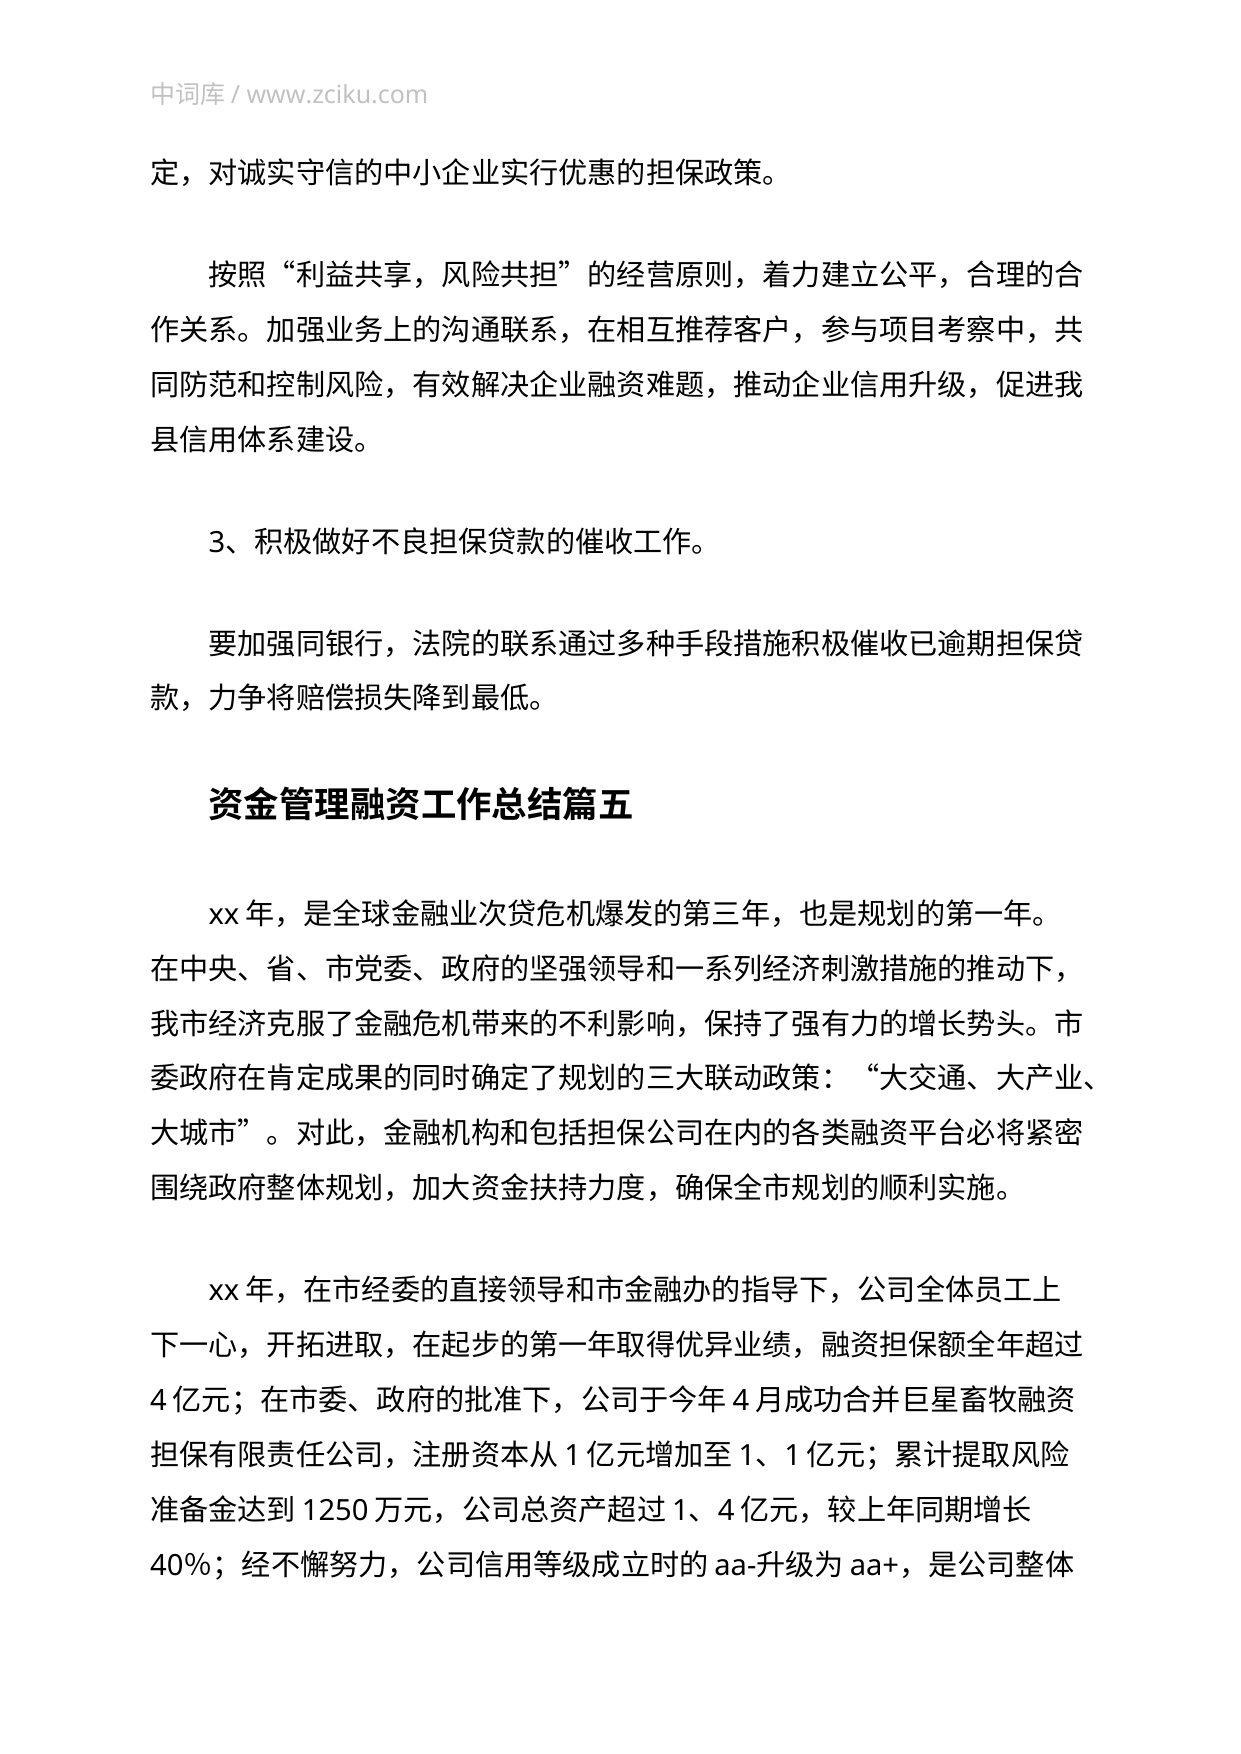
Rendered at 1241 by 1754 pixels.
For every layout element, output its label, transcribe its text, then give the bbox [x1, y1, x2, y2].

text 资金管理融资工作总结篇五 [150, 777, 1090, 828]
text 要加强同银行，法院的联系通过多种手段措施积极催收已逾期担保贷款，力争将赔偿损失降到最低。 [150, 620, 1090, 717]
text xx年，是全球金融业次贷危机爆发的第三年，也是规划的第一年。在中央、省、市党委、政府的坚强领导和一系列经济刺激措施的推动下，我市经济克服了金融危机带来的不利影响，保持了强有力的增长势头。市委政府在肯定成果的同时确定了规划的三大联动政策：“大交通、大产业、大城市”。对此，金融机构和包括担保公司在内的各类融资平台必将紧密围绕政府整体规划，加大资金扶持力度，确保全市规划的顺利实施。 [150, 890, 1090, 1207]
text 3、积极做好不良担保贷款的催收工作。 [150, 518, 1090, 561]
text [150, 1267, 1090, 1584]
text 按照“利益共享，风险共担”的经营原则，着力建立公平，合理的合作关系。加强业务上的沟通联系，在相互推荐客户，参与项目考察中，共同防范和控制风险，有效解决企业融资难题，推动企业信用升级，促进我县信用体系建设。 [150, 252, 1090, 459]
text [150, 150, 1090, 192]
